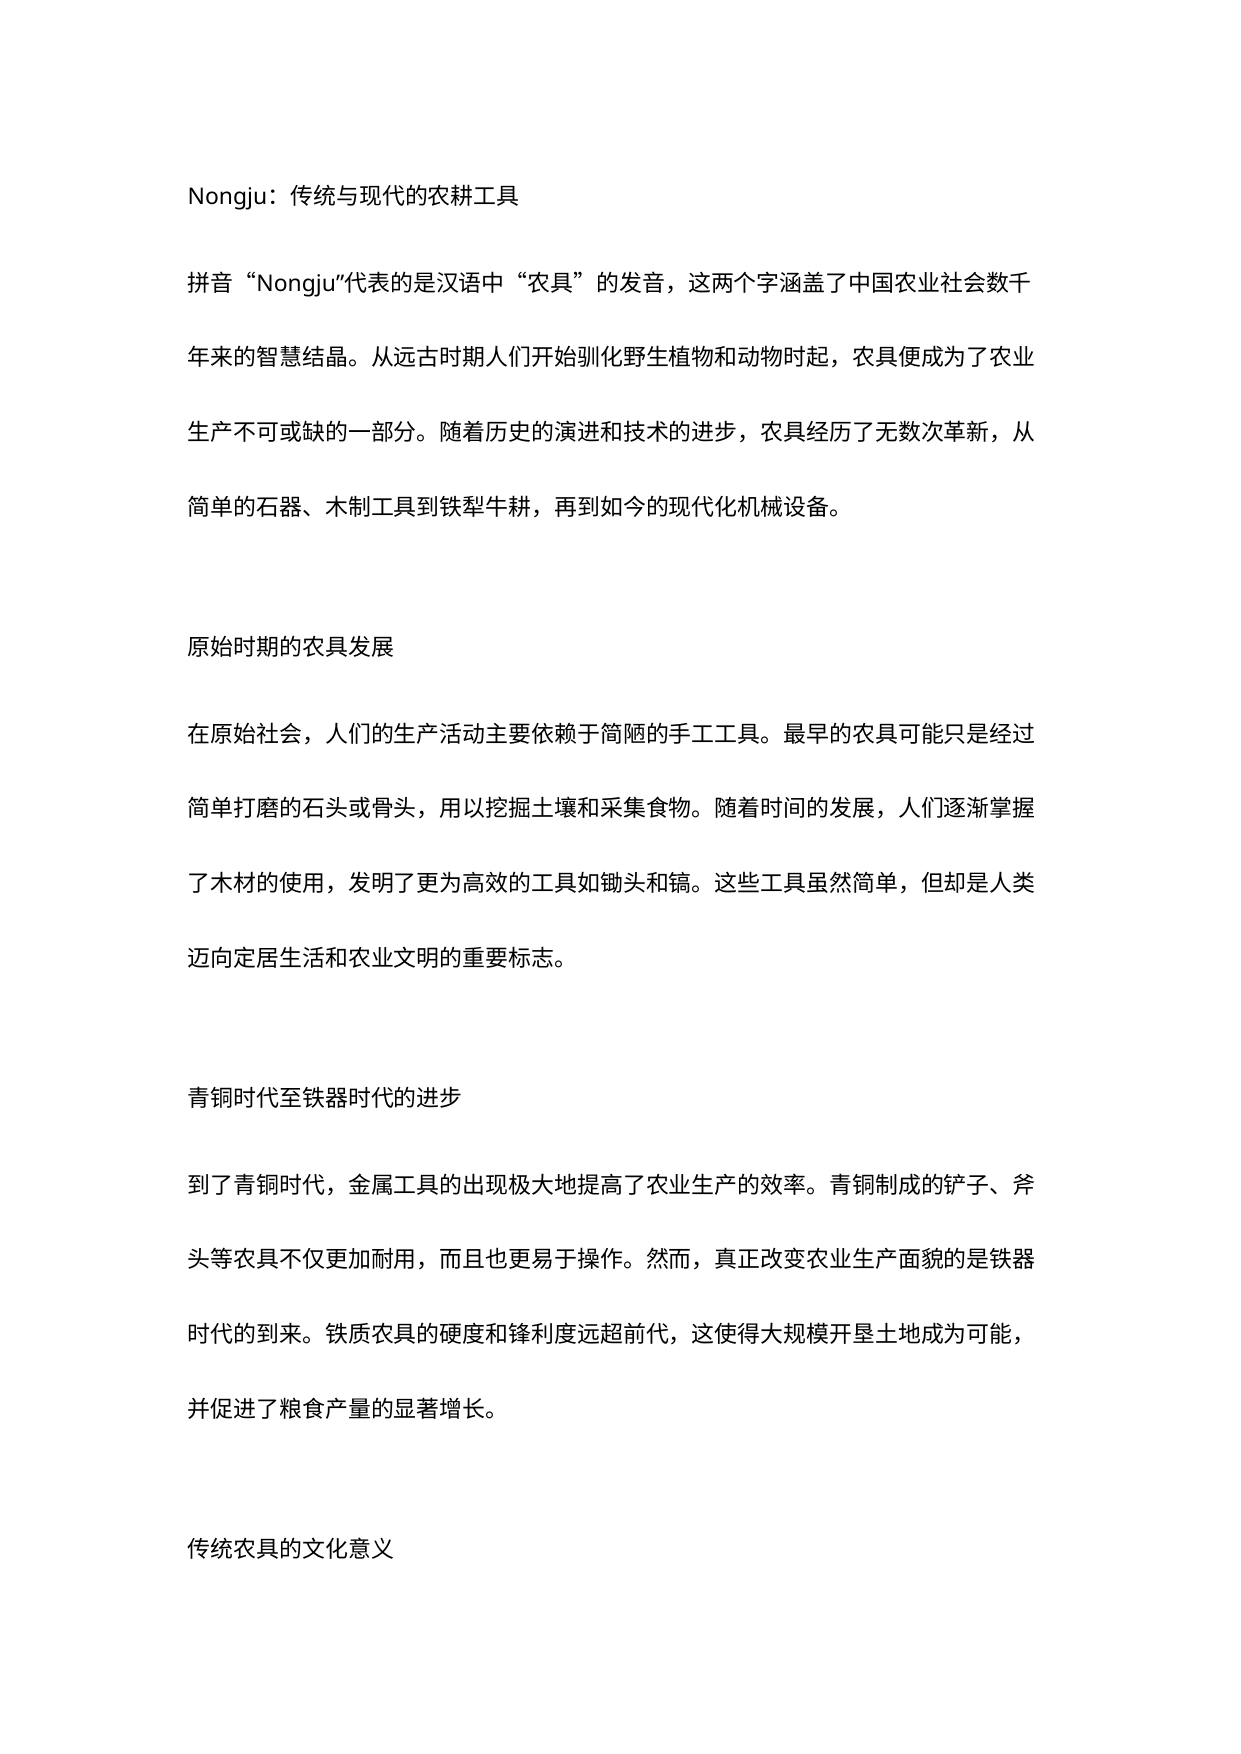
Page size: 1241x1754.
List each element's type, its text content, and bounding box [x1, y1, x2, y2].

text 在原始社会，人们的生产活动主要依赖于简陋的手工工具。最早的农具可能只是经过简单打磨的石头或骨头，用以挖掘土壤和采集食物。随着时间的发展，人们逐渐掌握了木材的使用，发明了更为高效的工具如锄头和镐。这些工具虽然简单，但却是人类迈向定居生活和农业文明的重要标志。 [187, 700, 1053, 989]
text 青铜时代至铁器时代的进步 [187, 1064, 1053, 1129]
text 拼音“Nongju”代表的是汉语中“农具”的发音，这两个字涵盖了中国农业社会数千年来的智慧结晶。从远古时期人们开始驯化野生植物和动物时起，农具便成为了农业生产不可或缺的一部分。随着历史的演进和技术的进步，农具经历了无数次革新，从简单的石器、木制工具到铁犁牛耕，再到如今的现代化机械设备。 [187, 249, 1053, 538]
text 到了青铜时代，金属工具的出现极大地提高了农业生产的效率。青铜制成的铲子、斧头等农具不仅更加耐用，而且也更易于操作。然而，真正改变农业生产面貌的是铁器时代的到来。铁质农具的硬度和锋利度远超前代，这使得大规模开垦土地成为可能，并促进了粮食产量的显著增长。 [187, 1151, 1053, 1440]
text 原始时期的农具发展 [187, 613, 1053, 678]
text Nongju：传统与现代的农耕工具 [187, 162, 1053, 227]
text 传统农具的文化意义 [187, 1515, 1053, 1580]
